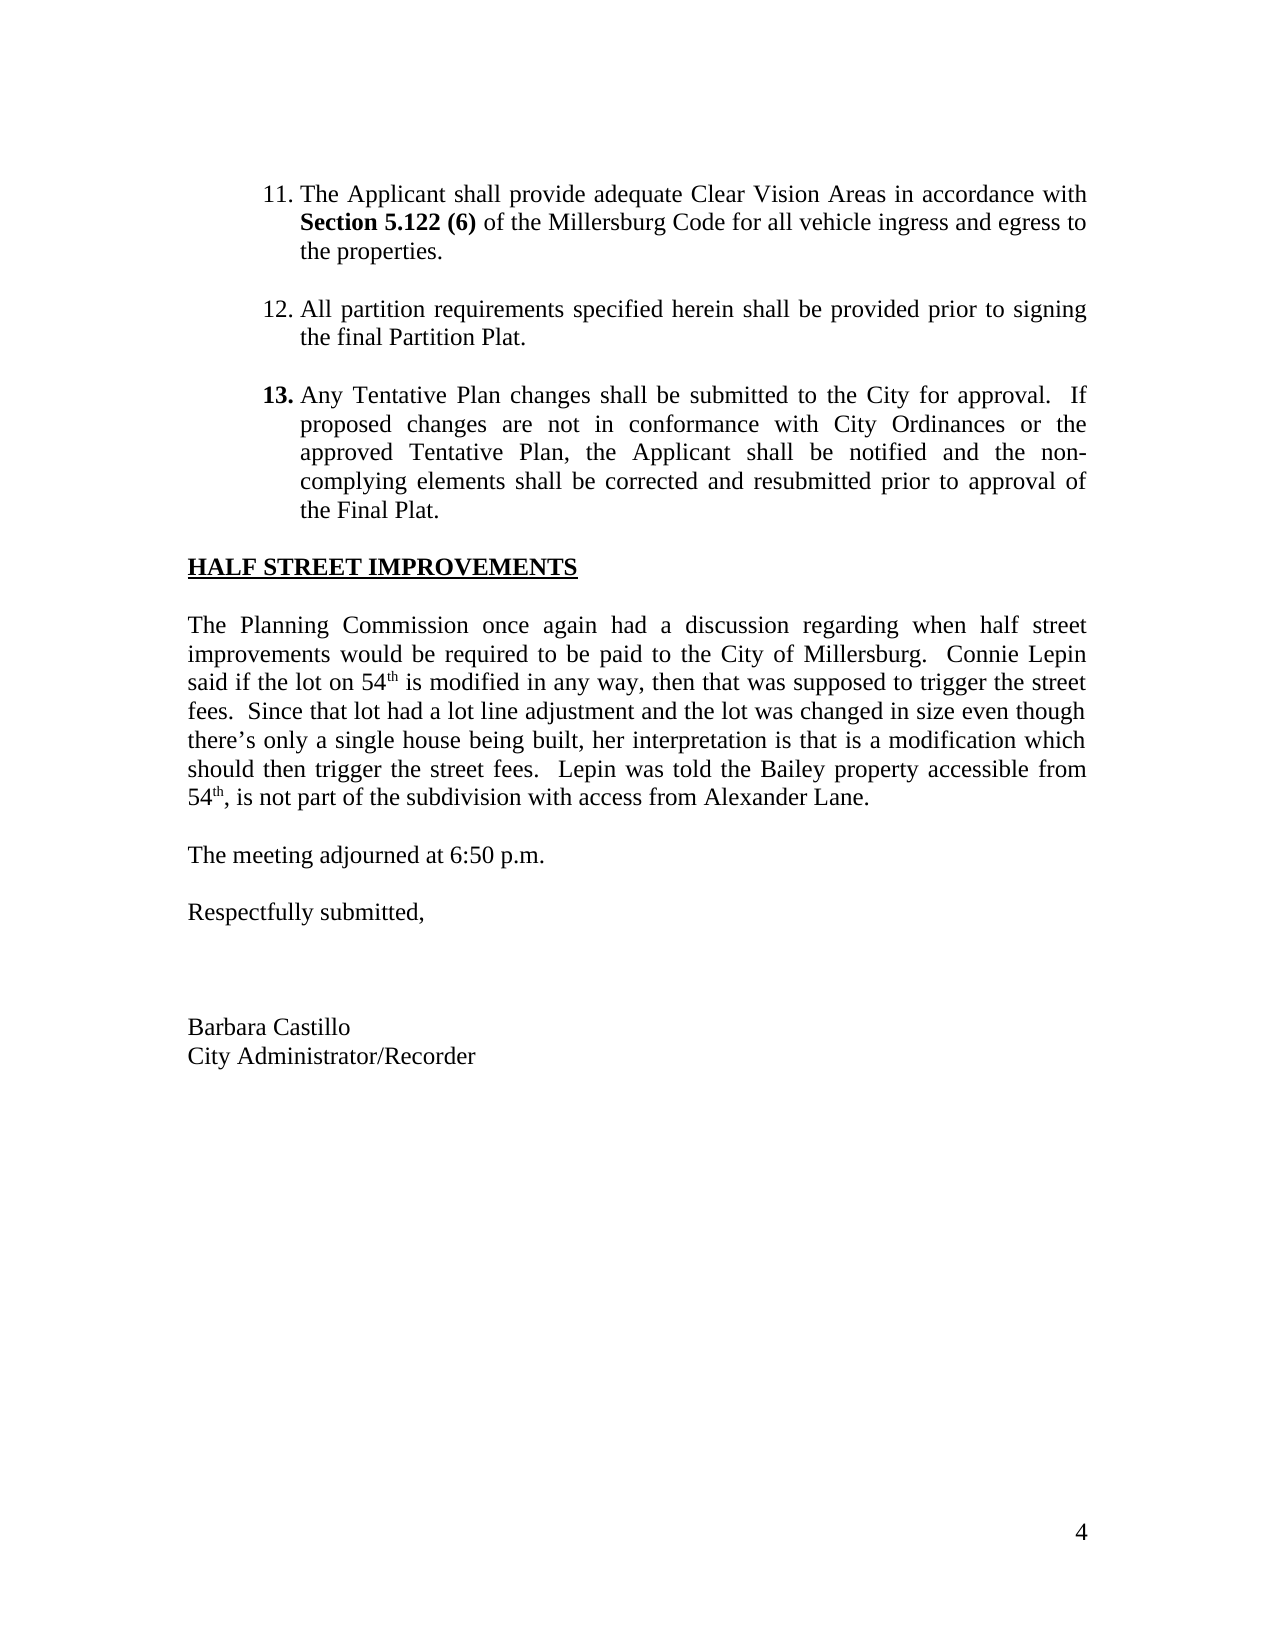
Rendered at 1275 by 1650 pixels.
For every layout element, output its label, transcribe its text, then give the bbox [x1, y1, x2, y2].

list Any Tentative Plan changes shall be submitted to the City for approval. If proposed changes are not in conformance with City Ordinances or the approved Tentative Plan, the Applicant shall be notified and the non-complying elements shall be corrected and resubmitted prior to approval of the Final Plat. [262, 380, 1087, 524]
text City Administrator/Recorder [187, 1041, 1087, 1070]
list The Applicant shall provide adequate Clear Vision Areas in accordance with Section 5.122 (6) of the Millersburg Code for all vehicle ingress and egress to the properties. [262, 179, 1087, 265]
list All partition requirements specified herein shall be provided prior to signing the final Partition Plat. [262, 294, 1087, 351]
text The meeting adjourned at 6:50 p.m. [187, 840, 1087, 869]
text Respectfully submitted, [187, 897, 1087, 926]
text HALF STREET IMPROVEMENTS [187, 552, 1087, 581]
text Barbara Castillo [187, 1012, 1087, 1041]
text The Planning Commission once again had a discussion regarding when half street improvements would be required to be paid to the City of Millersburg. Connie Lepin said if the lot on 54th is modified in any way, then that was supposed to trigger the street fees. Since that lot had a lot line adjustment and the lot was changed in size even though there’s only a single house being built, her interpretation is that is a modification which should then trigger the street fees. Lepin was told the Bailey property accessible from 54th, is not part of the subdivision with access from Alexander Lane. [187, 610, 1087, 811]
